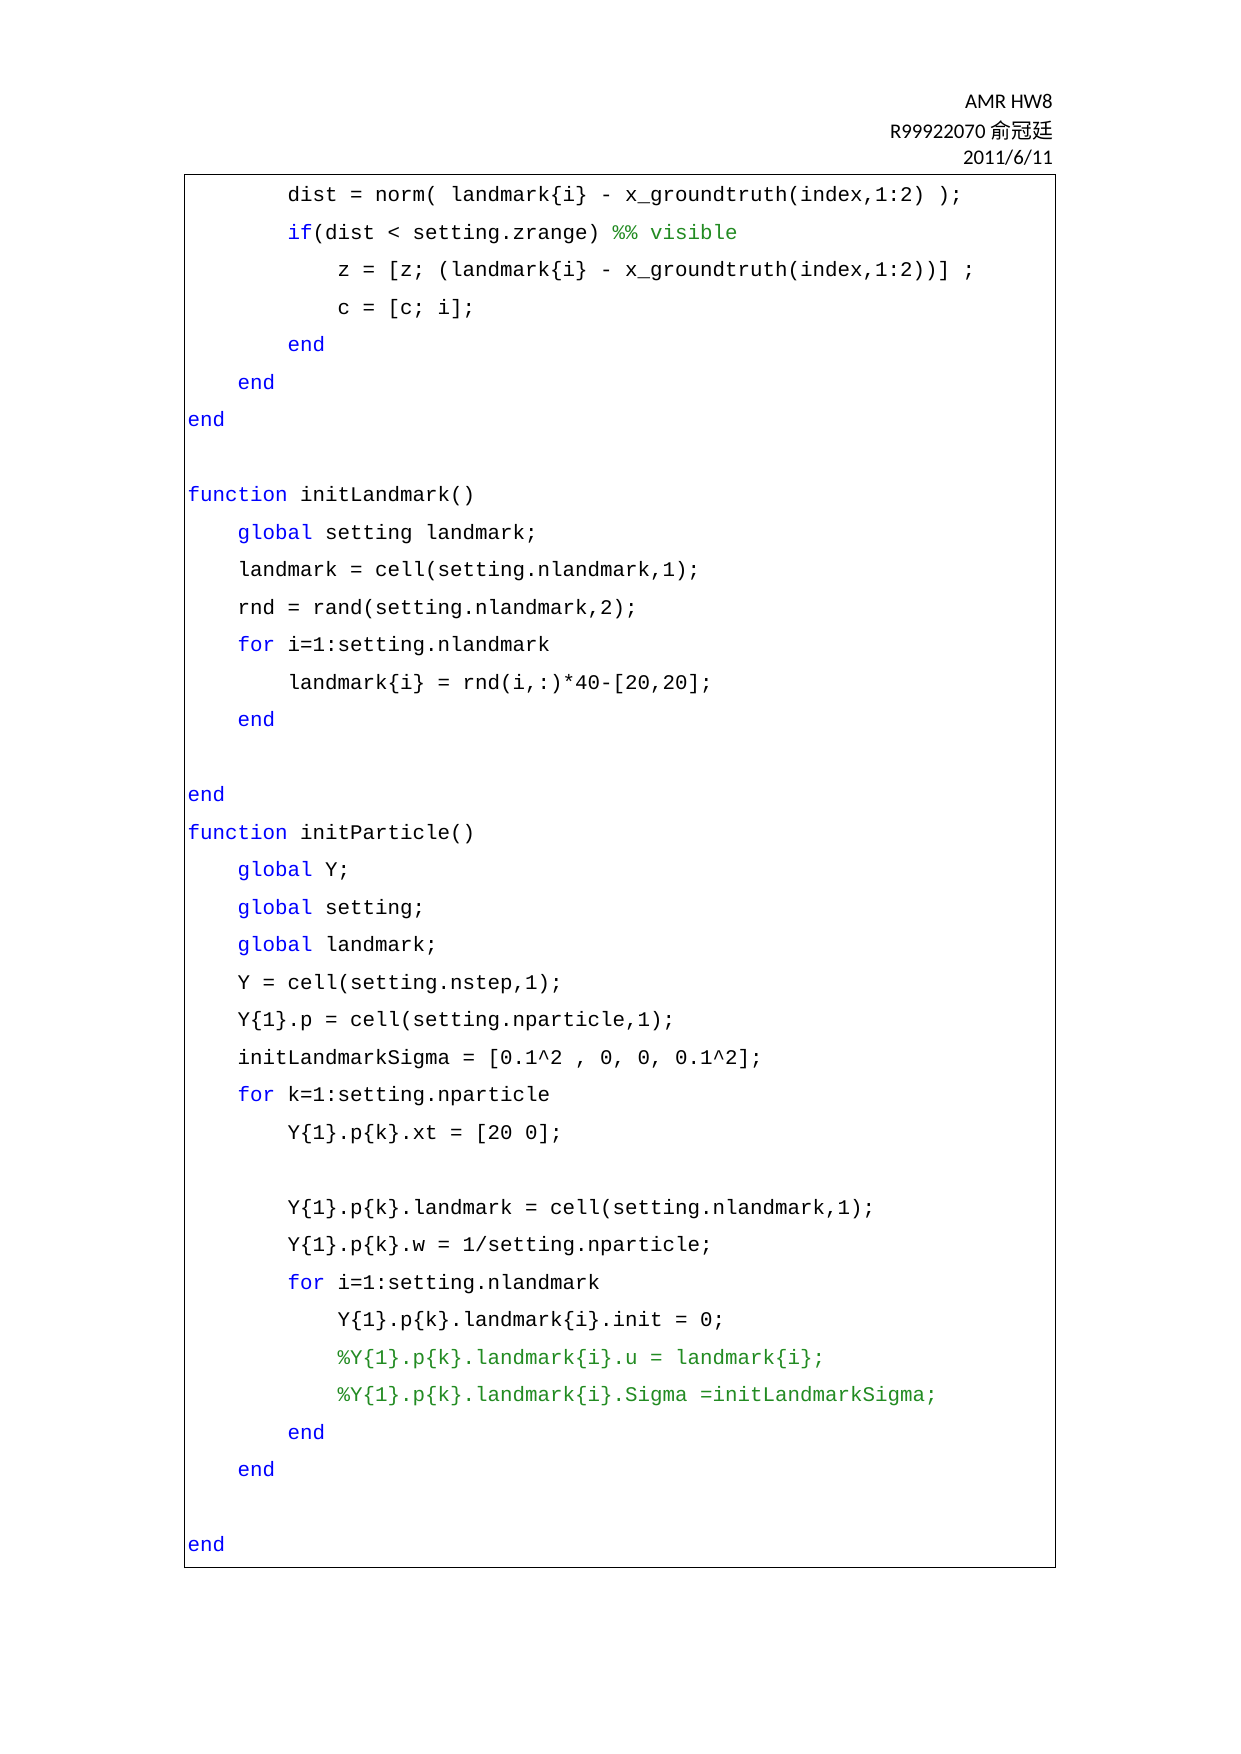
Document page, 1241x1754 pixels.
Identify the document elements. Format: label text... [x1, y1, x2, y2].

text Y{1}.p{k}.landmark{i}.init = 0; [187, 1302, 1053, 1340]
text Y{1}.p = cell(setting.nparticle,1); [187, 1002, 1053, 1040]
text global setting; [187, 890, 1053, 927]
text end [187, 327, 1053, 365]
text %Y{1}.p{k}.landmark{i}.Sigma =initLandmarkSigma; [187, 1377, 1053, 1415]
text c = [c; i]; [187, 290, 1053, 327]
text Y{1}.p{k}.xt = [20 0]; [187, 1115, 1053, 1152]
text for i=1:setting.nlandmark [187, 1265, 1053, 1302]
text end [185, 1524, 1055, 1567]
text Y{1}.p{k}.w = 1/setting.nparticle; [187, 1227, 1053, 1265]
text initLandmarkSigma = [0.1^2 , 0, 0, 0.1^2]; [187, 1040, 1053, 1077]
text end [187, 365, 1053, 402]
text end [187, 777, 1053, 815]
text dist = norm( landmark{i} - x_groundtruth(index,1:2) ); [185, 175, 1055, 215]
text for k=1:setting.nparticle [187, 1077, 1053, 1115]
text function initLandmark() [187, 477, 1053, 515]
text Y{1}.p{k}.landmark = cell(setting.nlandmark,1); [187, 1190, 1053, 1227]
text global setting landmark; [187, 515, 1053, 552]
text z = [z; (landmark{i} - x_groundtruth(index,1:2))] ; [187, 252, 1053, 290]
text end [187, 402, 1053, 440]
text %Y{1}.p{k}.landmark{i}.u = landmark{i}; [187, 1340, 1053, 1377]
text rnd = rand(setting.nlandmark,2); [187, 590, 1053, 627]
text landmark = cell(setting.nlandmark,1); [187, 552, 1053, 590]
text end [187, 702, 1053, 740]
text global Y; [187, 852, 1053, 890]
text Y = cell(setting.nstep,1); [187, 965, 1053, 1002]
text function initParticle() [187, 815, 1053, 852]
text for i=1:setting.nlandmark [187, 627, 1053, 665]
text if(dist < setting.zrange) %% visible [187, 215, 1053, 252]
text end [187, 1452, 1053, 1490]
text end [187, 1415, 1053, 1452]
text landmark{i} = rnd(i,:)*40-[20,20]; [187, 665, 1053, 702]
text global landmark; [187, 927, 1053, 965]
